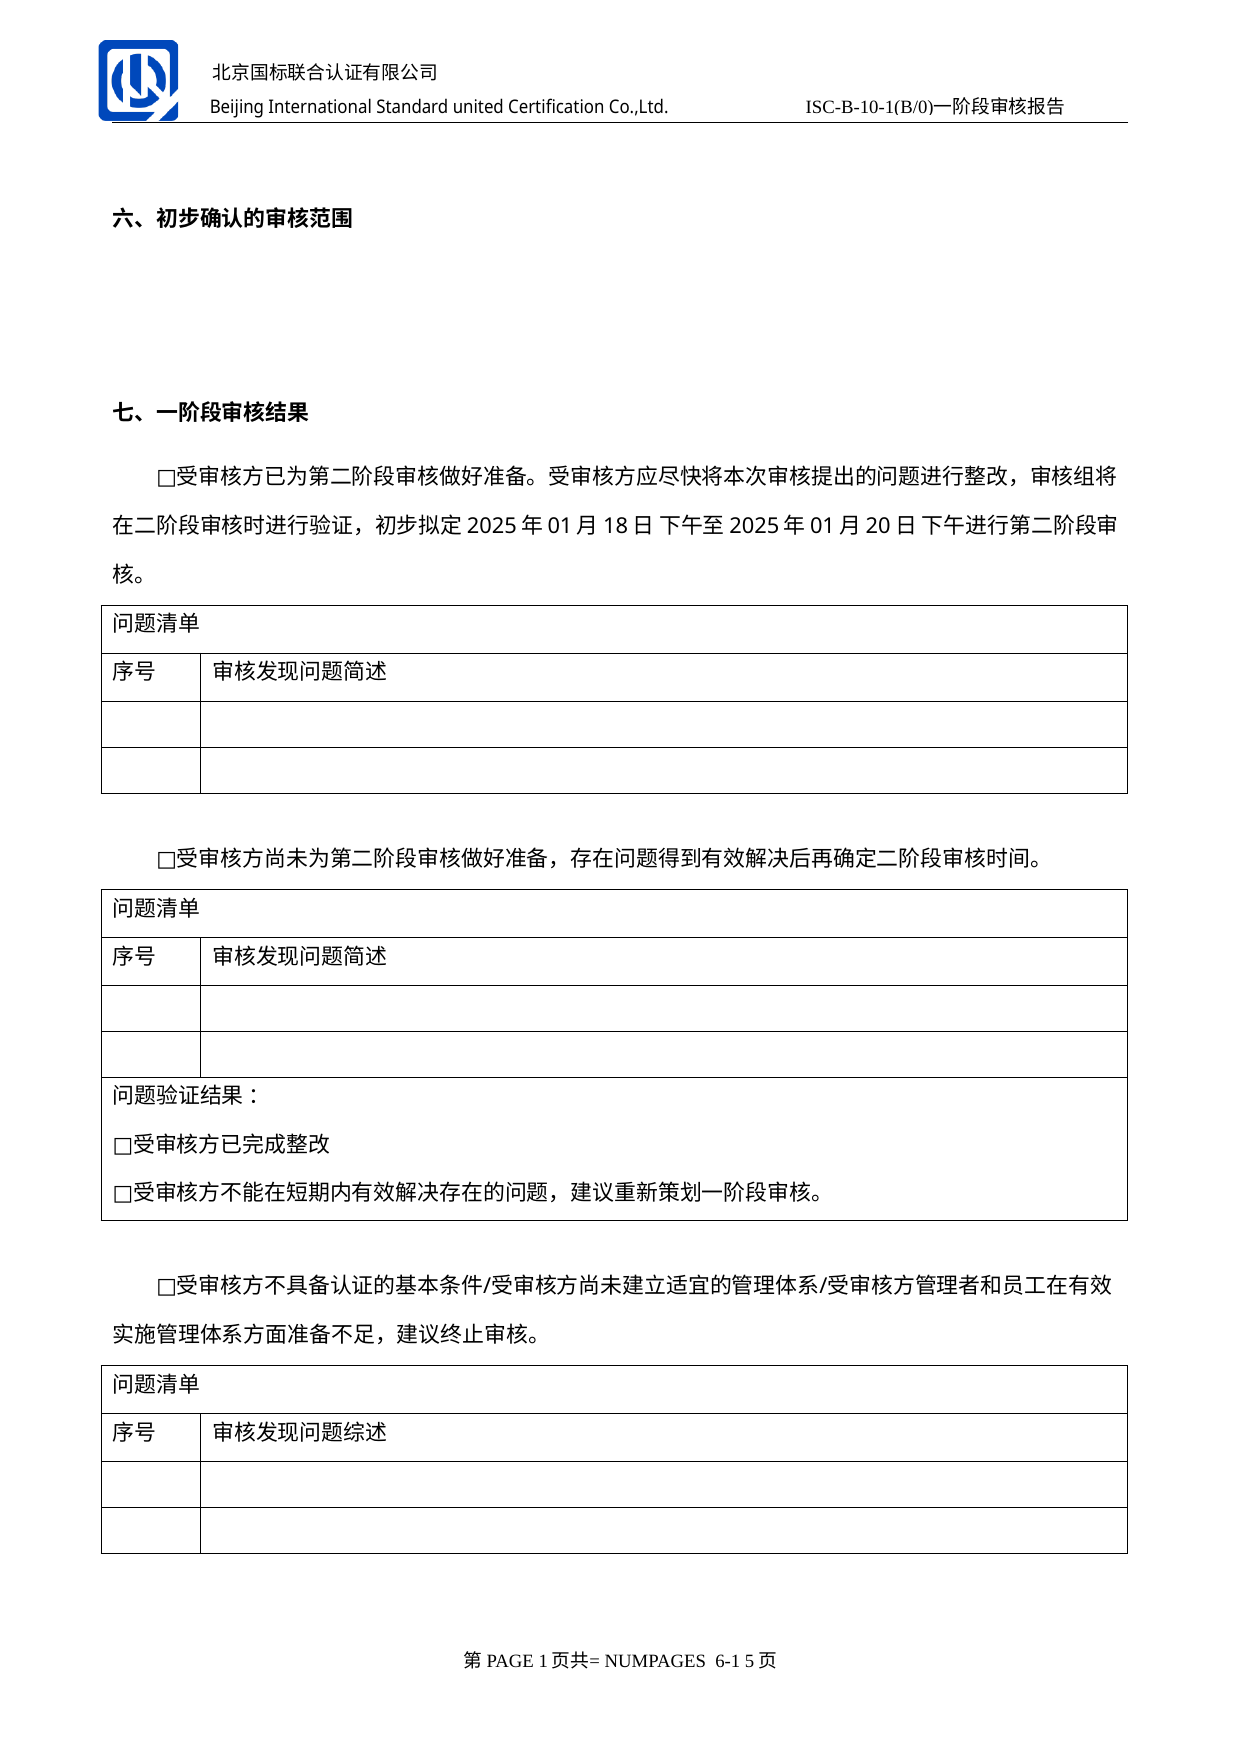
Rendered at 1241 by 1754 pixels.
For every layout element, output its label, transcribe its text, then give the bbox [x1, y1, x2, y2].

text □受审核方不具备认证的基本条件/受审核方尚未建立适宜的管理体系/受审核方管理者和员工在有效实施管理体系方面准备不足，建议终止审核。 [112, 1268, 1128, 1349]
table_cell 问题验证结果 ： □受审核方已完成整改 □受审核方不能在短期内有效解决存在的问题，建议重新策划一阶段审核。 [102, 1078, 1127, 1220]
text 七、一阶段审核结果 [112, 394, 1128, 427]
text □受审核方已为第二阶段审核做好准备。受审核方应尽快将本次审核提出的问题进行整改，审核组将在二阶段审核时进行验证，初步拟定2025年01月18日 下午至2025年01月20日 下午进行第二阶段审核。 [112, 459, 1128, 589]
table_cell 审核发现问题综述 [201, 1414, 1127, 1461]
table_cell 序号 [102, 1414, 200, 1461]
table_cell 序号 [102, 654, 200, 701]
table_cell 审核发现问题简述 [201, 654, 1127, 701]
table_cell [102, 748, 200, 793]
text □受审核方尚未为第二阶段审核做好准备，存在问题得到有效解决后再确定二阶段审核时间。 [112, 841, 1128, 873]
table_cell [201, 1462, 1127, 1507]
table_cell 序号 [102, 938, 200, 985]
table_cell [102, 702, 200, 747]
text 六、初步确认的审核范围 [112, 201, 1128, 233]
table_cell [201, 986, 1127, 1031]
table_header 问题清单 [102, 606, 1127, 653]
table_cell [102, 1462, 200, 1507]
table_cell [201, 702, 1127, 747]
table_cell [201, 1508, 1127, 1553]
table_header 问题清单 [102, 1366, 1127, 1413]
table_cell [102, 1032, 200, 1077]
table_cell [201, 748, 1127, 793]
table_cell 审核发现问题简述 [201, 938, 1127, 985]
table_cell [102, 1508, 200, 1553]
table_cell [201, 1032, 1127, 1077]
picture [98, 40, 179, 121]
table_cell [102, 986, 200, 1031]
table_header 问题清单 [102, 890, 1127, 937]
